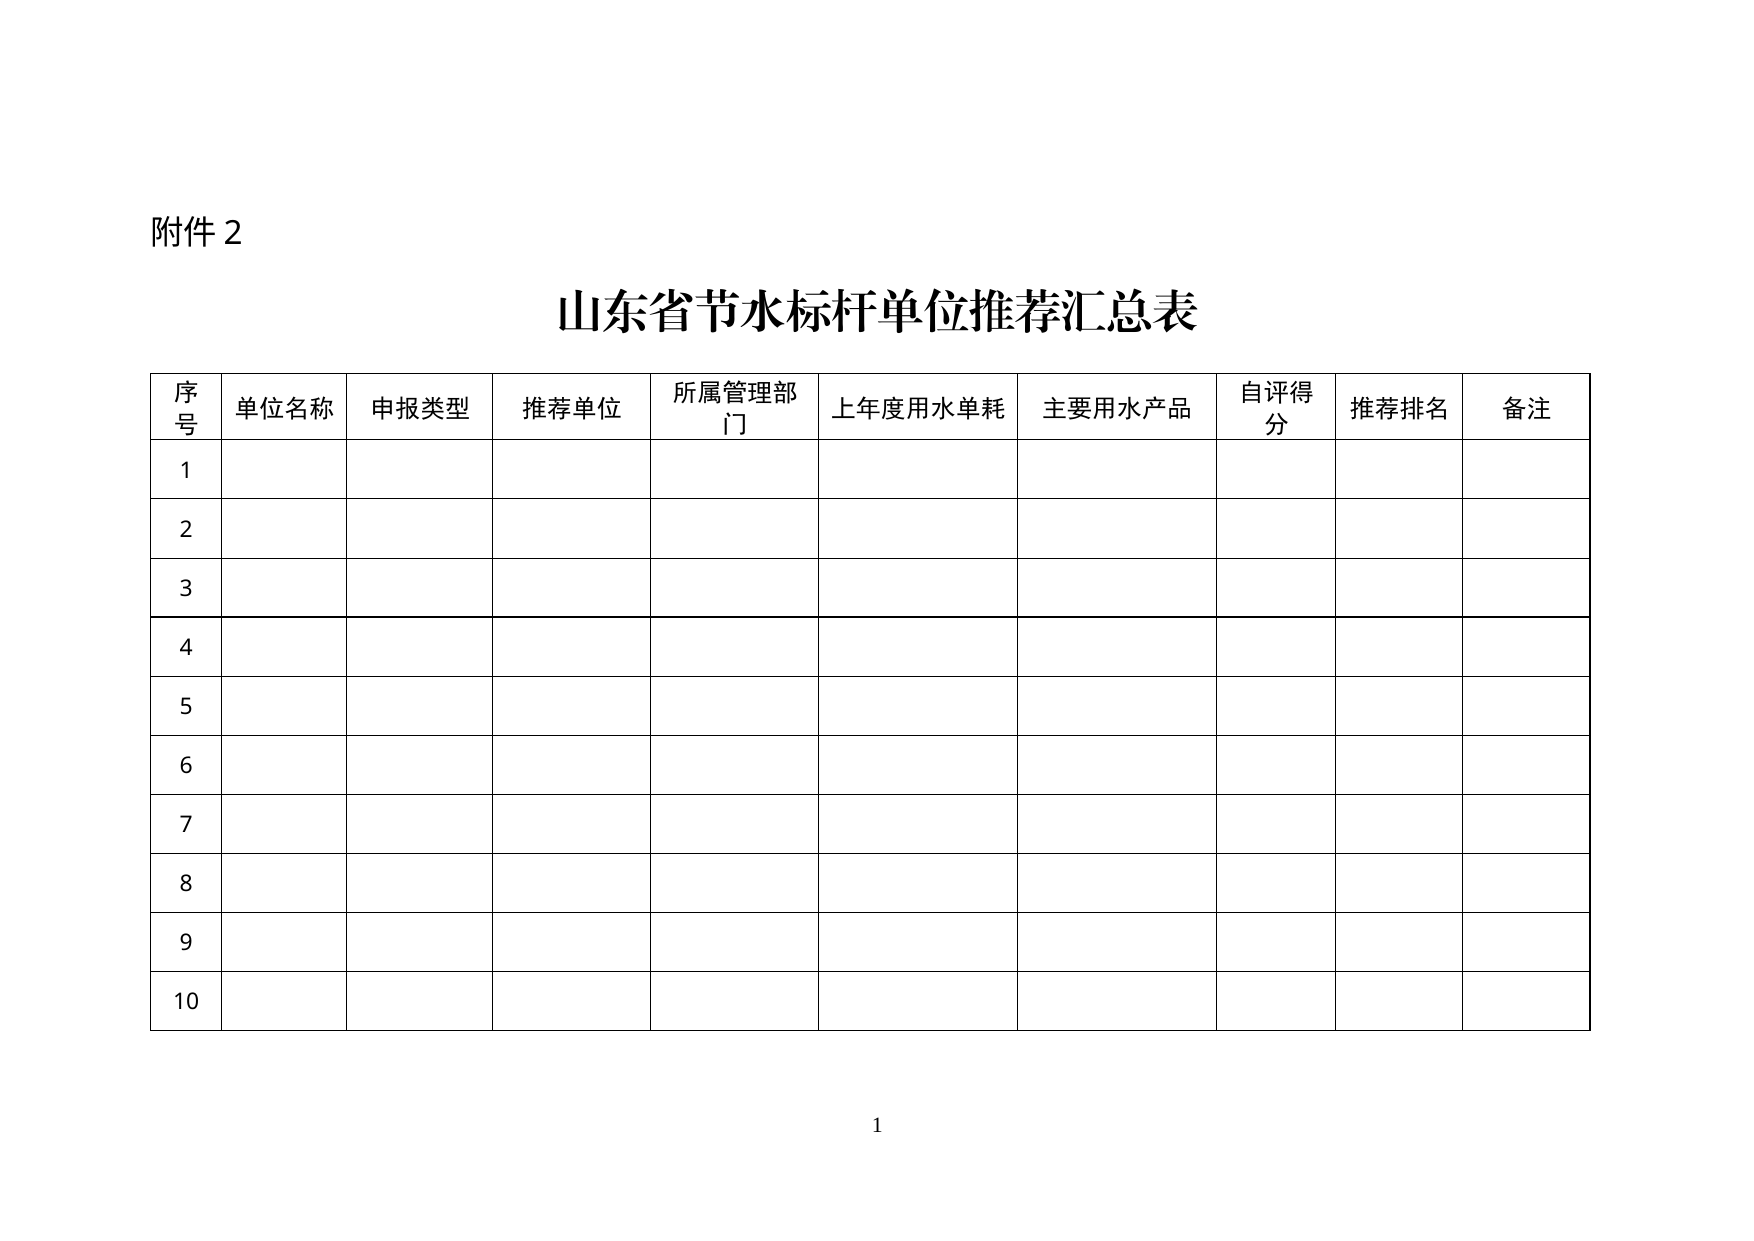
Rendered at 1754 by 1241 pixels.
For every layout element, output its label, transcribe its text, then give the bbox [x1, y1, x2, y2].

table_cell [222, 972, 346, 1030]
table_cell [1463, 559, 1589, 616]
table_cell 5 [151, 677, 221, 734]
table_cell [651, 736, 818, 794]
table_cell [1018, 972, 1216, 1030]
table_cell [819, 440, 1017, 498]
table_cell [1217, 972, 1335, 1030]
table_cell [1018, 854, 1216, 912]
table_cell [819, 972, 1017, 1030]
table_cell [1217, 559, 1335, 616]
table_cell [347, 913, 492, 971]
table_cell 6 [151, 736, 221, 794]
table_cell [347, 499, 492, 557]
table_cell [1217, 499, 1335, 557]
table_cell [222, 677, 346, 734]
table_cell [493, 499, 650, 557]
table_cell [347, 559, 492, 616]
table_cell [1463, 440, 1589, 498]
table_cell [1018, 795, 1216, 853]
table_cell [1336, 913, 1462, 971]
table_cell [819, 854, 1017, 912]
table_header 自评得分 [1217, 374, 1335, 439]
table_cell [493, 440, 650, 498]
table_cell [347, 440, 492, 498]
table_cell [1217, 677, 1335, 734]
table_cell [1336, 440, 1462, 498]
table_cell [1018, 913, 1216, 971]
table_cell [1018, 499, 1216, 557]
table_cell [819, 795, 1017, 853]
table_cell [347, 618, 492, 676]
table_cell [819, 677, 1017, 734]
table_cell [819, 499, 1017, 557]
table_cell [1018, 440, 1216, 498]
table_cell [222, 913, 346, 971]
table_cell [1217, 618, 1335, 676]
table_header 上年度用水单耗 [819, 374, 1017, 439]
table_cell [1336, 677, 1462, 734]
table_cell [222, 618, 346, 676]
table_cell [493, 913, 650, 971]
table_cell 9 [151, 913, 221, 971]
table_cell [651, 559, 818, 616]
table_cell [347, 677, 492, 734]
table_cell [1463, 499, 1589, 557]
table_cell [222, 499, 346, 557]
table_cell 2 [151, 499, 221, 557]
table_cell [222, 440, 346, 498]
table_cell [819, 559, 1017, 616]
table_header 申报类型 [347, 374, 492, 439]
table_cell [651, 913, 818, 971]
table_header 单位名称 [222, 374, 346, 439]
table_header 主要用水产品 [1018, 374, 1216, 439]
table_header 序号 [151, 374, 221, 439]
table_cell [347, 736, 492, 794]
table_cell [1018, 677, 1216, 734]
table_cell [1018, 736, 1216, 794]
table_cell [347, 854, 492, 912]
table_cell [1336, 795, 1462, 853]
table_cell [493, 972, 650, 1030]
table_cell 8 [151, 854, 221, 912]
table_cell [1217, 913, 1335, 971]
table_cell [493, 736, 650, 794]
table_cell [819, 913, 1017, 971]
table_cell [1217, 440, 1335, 498]
table_cell [819, 736, 1017, 794]
table_cell [493, 854, 650, 912]
table_cell [493, 559, 650, 616]
text 附件2 [150, 198, 1604, 263]
table_cell [1463, 854, 1589, 912]
table_header 所属管理部门 [651, 374, 818, 439]
table_cell [1463, 677, 1589, 734]
table_cell 7 [151, 795, 221, 853]
table_cell [1336, 499, 1462, 557]
table_cell [1336, 972, 1462, 1030]
table_header 推荐排名 [1336, 374, 1462, 439]
table_cell [1336, 618, 1462, 676]
table_cell [1463, 795, 1589, 853]
table_cell [1217, 854, 1335, 912]
text 山东省节水标杆单位推荐汇总表 [150, 282, 1604, 347]
table_cell [651, 854, 818, 912]
table_cell [222, 795, 346, 853]
table_cell 4 [151, 618, 221, 676]
table_cell [651, 618, 818, 676]
table_cell 1 [151, 440, 221, 498]
table_cell [1336, 736, 1462, 794]
table_cell [222, 854, 346, 912]
table_header 备注 [1463, 374, 1589, 439]
table_cell [651, 677, 818, 734]
table_cell [1463, 618, 1589, 676]
table_cell [1336, 559, 1462, 616]
table_cell 10 [151, 972, 221, 1030]
table_cell 3 [151, 559, 221, 616]
table_cell [1336, 854, 1462, 912]
table_cell [1463, 972, 1589, 1030]
table_cell [1018, 618, 1216, 676]
table_cell [1217, 736, 1335, 794]
table_cell [347, 795, 492, 853]
table_cell [651, 499, 818, 557]
table_cell [347, 972, 492, 1030]
table_cell [493, 795, 650, 853]
table_cell [1463, 736, 1589, 794]
table_cell [651, 795, 818, 853]
table_cell [1217, 795, 1335, 853]
table_cell [651, 440, 818, 498]
table_cell [493, 677, 650, 734]
table_cell [1018, 559, 1216, 616]
table_cell [222, 559, 346, 616]
table_cell [1463, 913, 1589, 971]
table_cell [651, 972, 818, 1030]
table_cell [819, 618, 1017, 676]
table_cell [222, 736, 346, 794]
table_header 推荐单位 [493, 374, 650, 439]
table_cell [493, 618, 650, 676]
